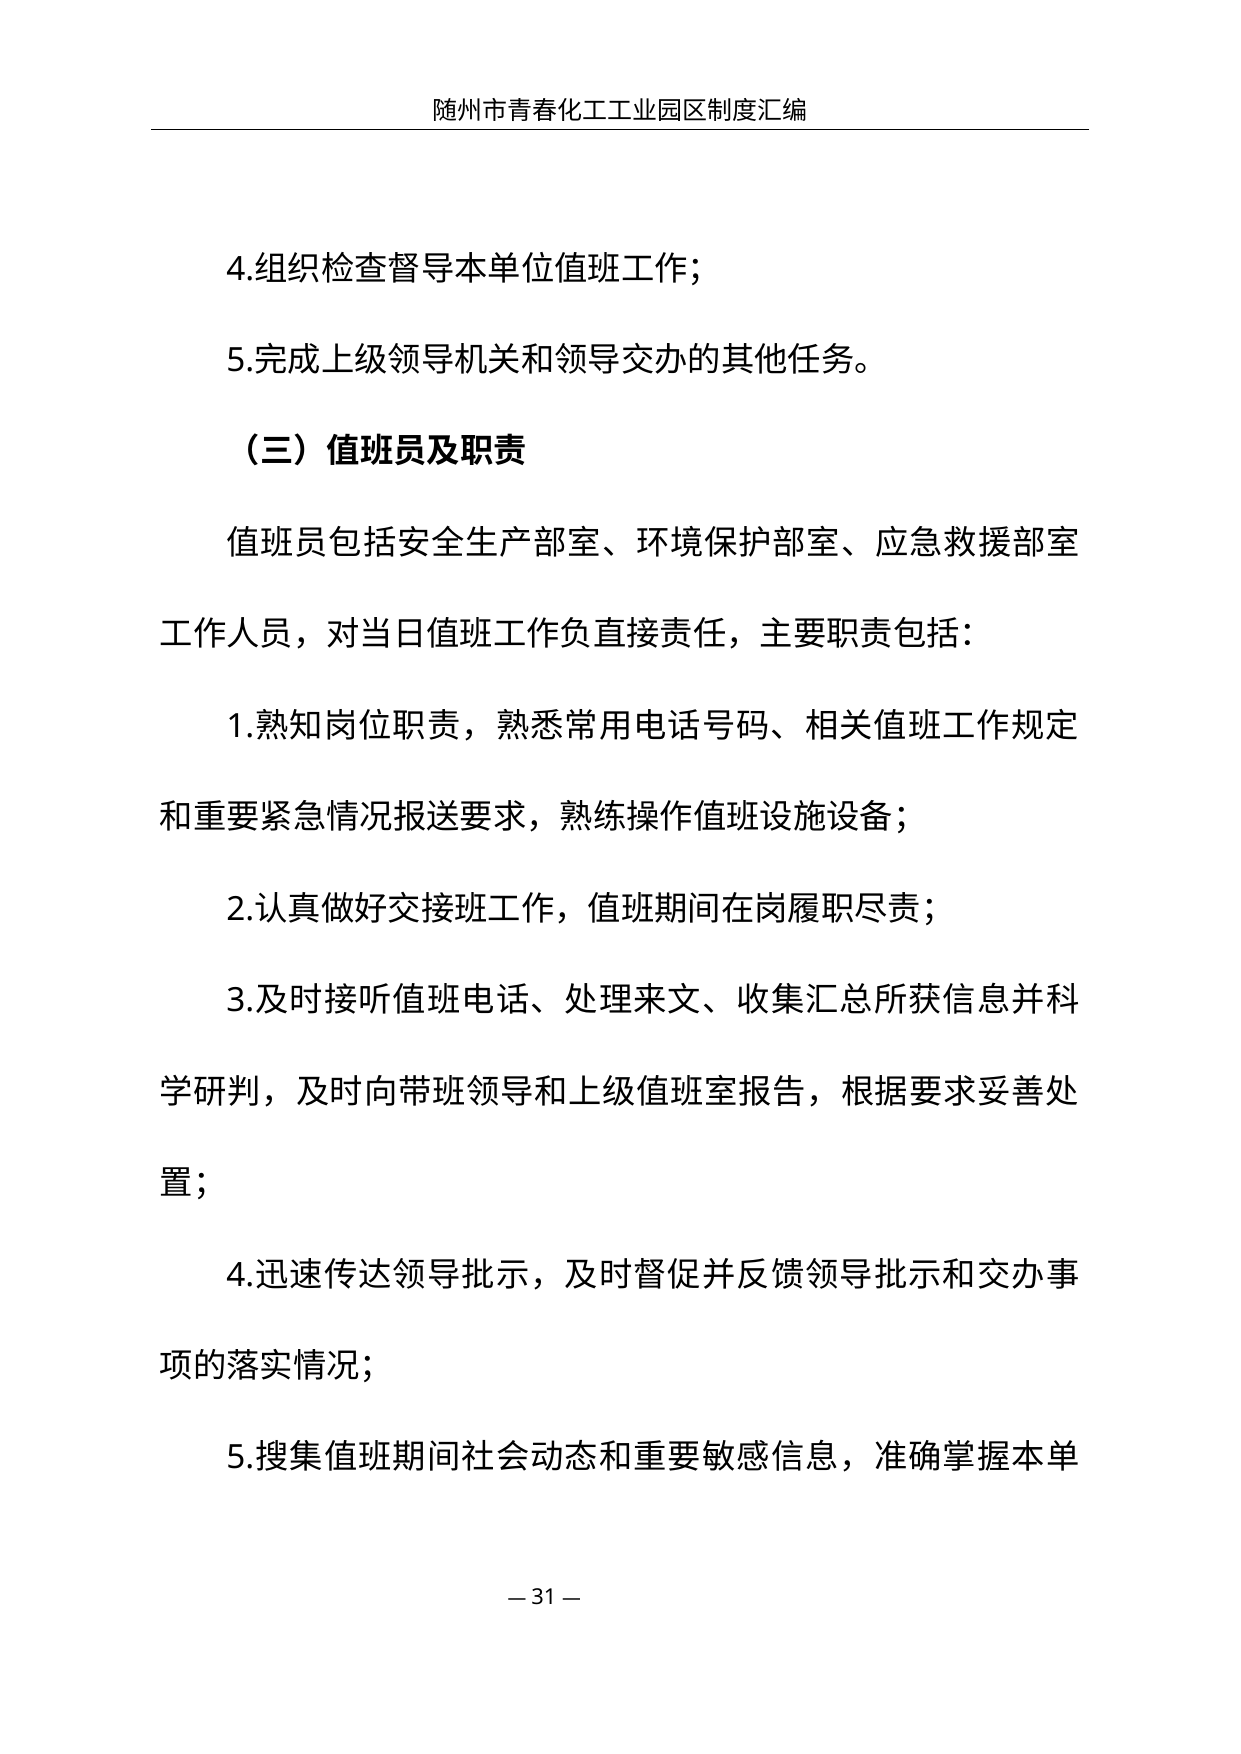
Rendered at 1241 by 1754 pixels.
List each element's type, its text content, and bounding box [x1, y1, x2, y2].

text 3.及时接听值班电话、处理来文、收集汇总所获信息并科学研判，及时向带班领导和上级值班室报告，根据要求妥善处置； [159, 951, 1081, 1226]
text 4.组织检查督导本单位值班工作； [159, 220, 1081, 311]
text 2.认真做好交接班工作，值班期间在岗履职尽责； [159, 860, 1081, 951]
text 1.熟知岗位职责，熟悉常用电话号码、相关值班工作规定和重要紧急情况报送要求，熟练操作值班设施设备； [159, 677, 1081, 860]
text 5.完成上级领导机关和领导交办的其他任务。 [159, 311, 1081, 403]
subtitle （三）值班员及职责 [159, 403, 1081, 494]
text 4.迅速传达领导批示，及时督促并反馈领导批示和交办事项的落实情况； [159, 1226, 1081, 1409]
text 值班员包括安全生产部室、环境保护部室、应急救援部室工作人员，对当日值班工作负直接责任，主要职责包括： [159, 494, 1081, 677]
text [159, 1409, 1081, 1500]
